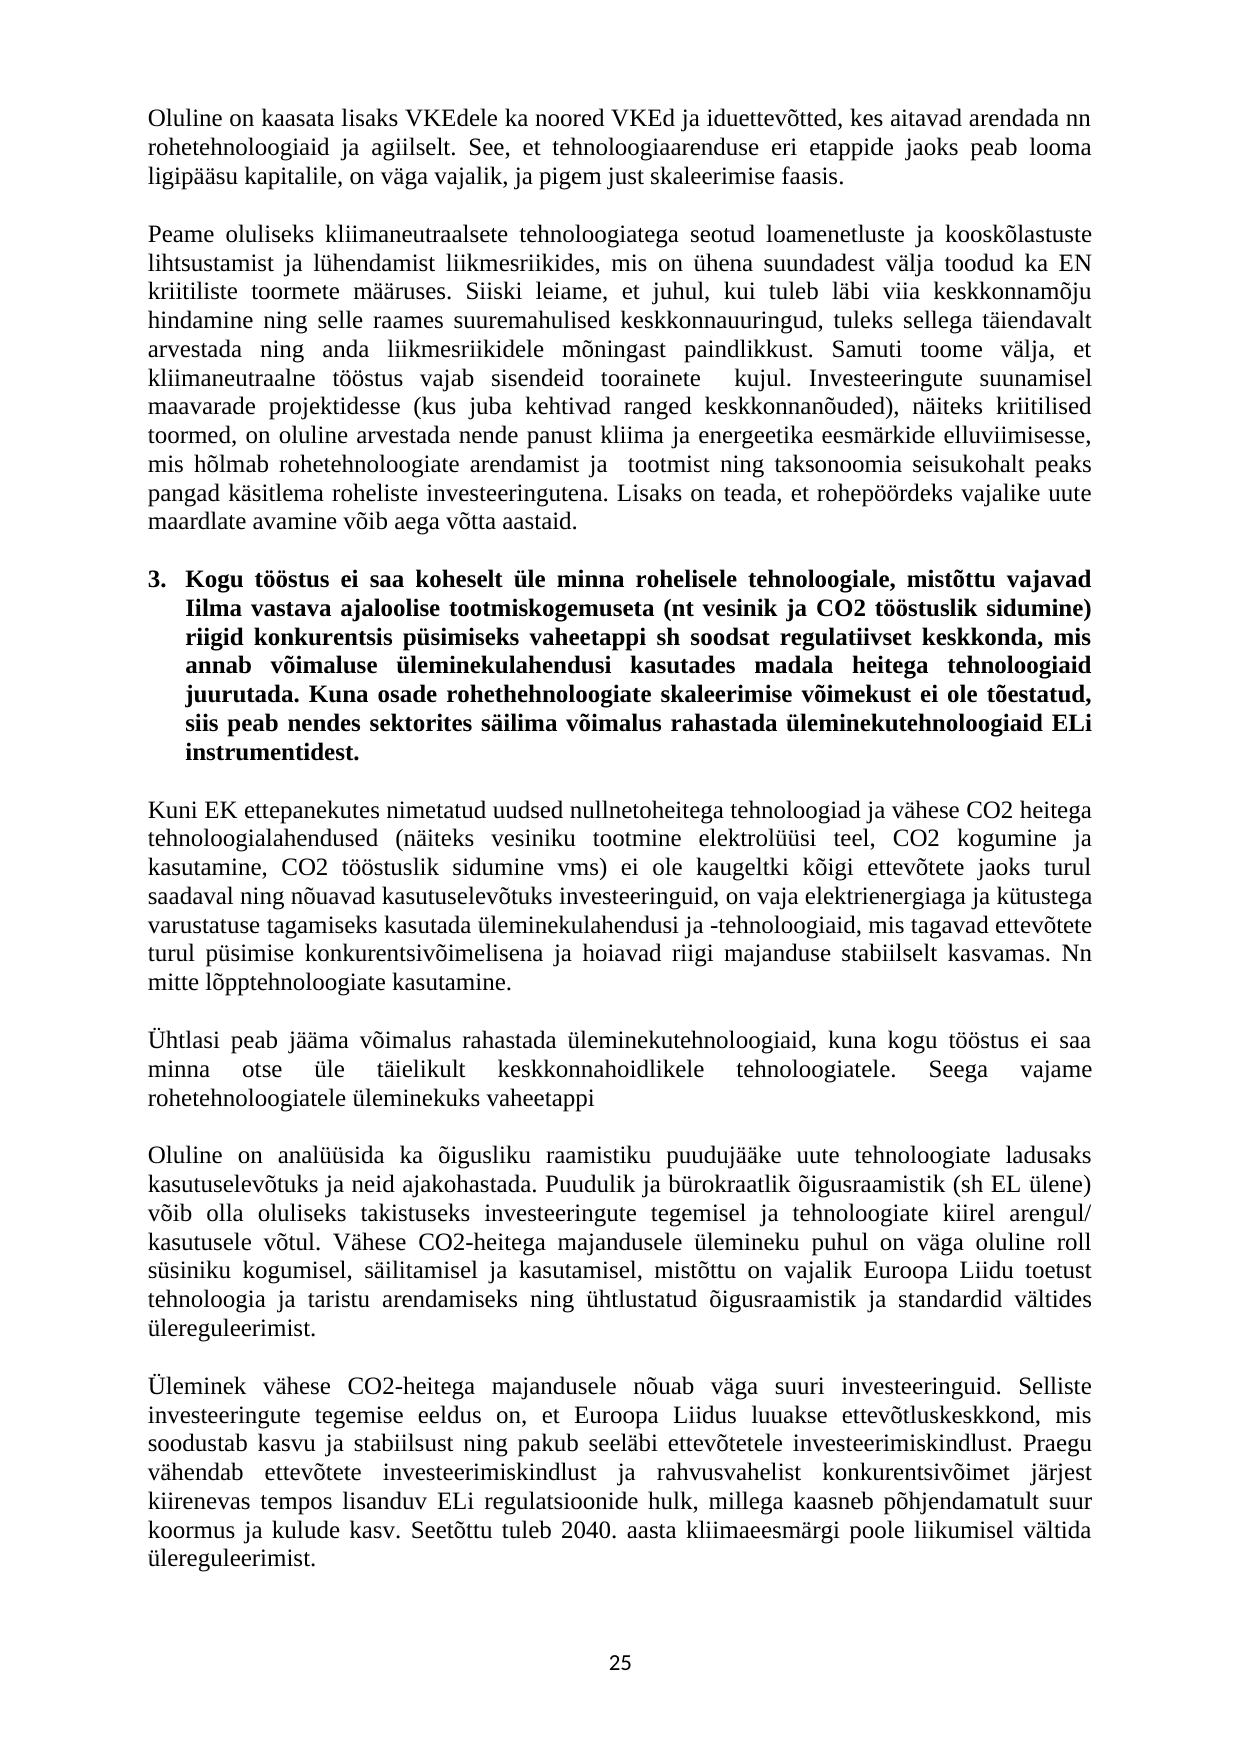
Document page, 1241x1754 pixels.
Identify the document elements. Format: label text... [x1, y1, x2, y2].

text Peame oluliseks kliimaneutraalsete tehnoloogiatega seotud loamenetluste ja kooskõlastuste lihtsustamist ja lühendamist liikmesriikides, mis on ühena suundadest välja toodud ka EN kriitiliste toormete määruses. Siiski leiame, et juhul, kui tuleb läbi viia keskkonnamõju hindamine ning selle raames suuremahulised keskkonnauuringud, tuleks sellega täiendavalt arvestada ning anda liikmesriikidele mõningast paindlikkust. Samuti toome välja, et kliimaneutraalne tööstus vajab sisendeid toorainete kujul. Investeeringute suunamisel maavarade projektidesse (kus juba kehtivad ranged keskkonnanõuded), näiteks kriitilised toormed, on oluline arvestada nende panust kliima ja energeetika eesmärkide elluviimisesse, mis hõlmab rohetehnoloogiate arendamist ja tootmist ning taksonoomia seisukohalt peaks pangad käsitlema roheliste investeeringutena. Lisaks on teada, et rohepöördeks vajalike uute maardlate avamine võib aega võtta aastaid. [148, 219, 1093, 535]
text Ühtlasi peab jääma võimalus rahastada üleminekutehnoloogiaid, kuna kogu tööstus ei saa minna otse üle täielikult keskkonnahoidlikele tehnoloogiatele. Seega vajame rohetehnoloogiatele üleminekuks vaheetappi [148, 1025, 1093, 1111]
text Kuni EK ettepanekutes nimetatud uudsed nullnetoheitega tehnoloogiad ja vähese CO2 heitega tehnoloogialahendused (näiteks vesiniku tootmine elektrolüüsi teel, CO2 kogumine ja kasutamine, CO2 tööstuslik sidumine vms) ei ole kaugeltki kõigi ettevõtete jaoks turul saadaval ning nõuavad kasutuselevõtuks investeeringuid, on vaja elektrienergiaga ja kütustega varustatuse tagamiseks kasutada üleminekulahendusi ja -tehnoloogiaid, mis tagavad ettevõtete turul püsimise konkurentsivõimelisena ja hoiavad riigi majanduse stabiilselt kasvamas. Nn mitte lõpptehnoloogiate kasutamine. [148, 795, 1093, 996]
text Üleminek vähese CO2-heitega majandusele nõuab väga suuri investeeringuid. Selliste investeeringute tegemise eeldus on, et Euroopa Liidus luuakse ettevõtluskeskkond, mis soodustab kasvu ja stabiilsust ning pakub seeläbi ettevõtetele investeerimiskindlust. Praegu vähendab ettevõtete investeerimiskindlust ja rahvusvahelist konkurentsivõimet järjest kiirenevas tempos lisanduv ELi regulatsioonide hulk, millega kaasneb põhjendamatult suur koormus ja kulude kasv. Seetõttu tuleb 2040. aasta kliimaeesmärgi poole liikumisel vältida ülereguleerimist. [148, 1371, 1093, 1572]
text Oluline on analüüsida ka õigusliku raamistiku puudujääke uute tehnoloogiate ladusaks kasutuselevõtuks ja neid ajakohastada. Puudulik ja bürokraatlik õigusraamistik (sh EL ülene) võib olla oluliseks takistuseks investeeringute tegemisel ja tehnoloogiate kiirel arengul/ kasutusele võtul. Vähese CO2-heitega majandusele ülemineku puhul on väga oluline roll süsiniku kogumisel, säilitamisel ja kasutamisel, mistõttu on vajalik Euroopa Liidu toetust tehnoloogia ja taristu arendamiseks ning ühtlustatud õigusraamistik ja standardid vältides ülereguleerimist. [148, 1141, 1093, 1342]
text Oluline on kaasata lisaks VKEdele ka noored VKEd ja iduettevõtted, kes aitavad arendada nn rohetehnoloogiaid ja agiilselt. See, et tehnoloogiaarenduse eri etappide jaoks peab looma ligipääsu kapitalile, on väga vajalik, ja pigem just skaleerimise faasis. [148, 103, 1093, 190]
list Kogu tööstus ei saa koheselt üle minna rohelisele tehnoloogiale, mistõttu vajavad Iilma vastava ajaloolise tootmiskogemuseta (nt vesinik ja CO2 tööstuslik sidumine) riigid konkurentsis püsimiseks vaheetappi sh soodsat regulatiivset keskkonda, mis annab võimaluse üleminekulahendusi kasutades madala heitega tehnoloogiaid juurutada. Kuna osade rohethehnoloogiate skaleerimise võimekust ei ole tõestatud, siis peab nendes sektorites säilima võimalus rahastada üleminekutehnoloogiaid ELi instrumentidest. [148, 564, 1093, 766]
